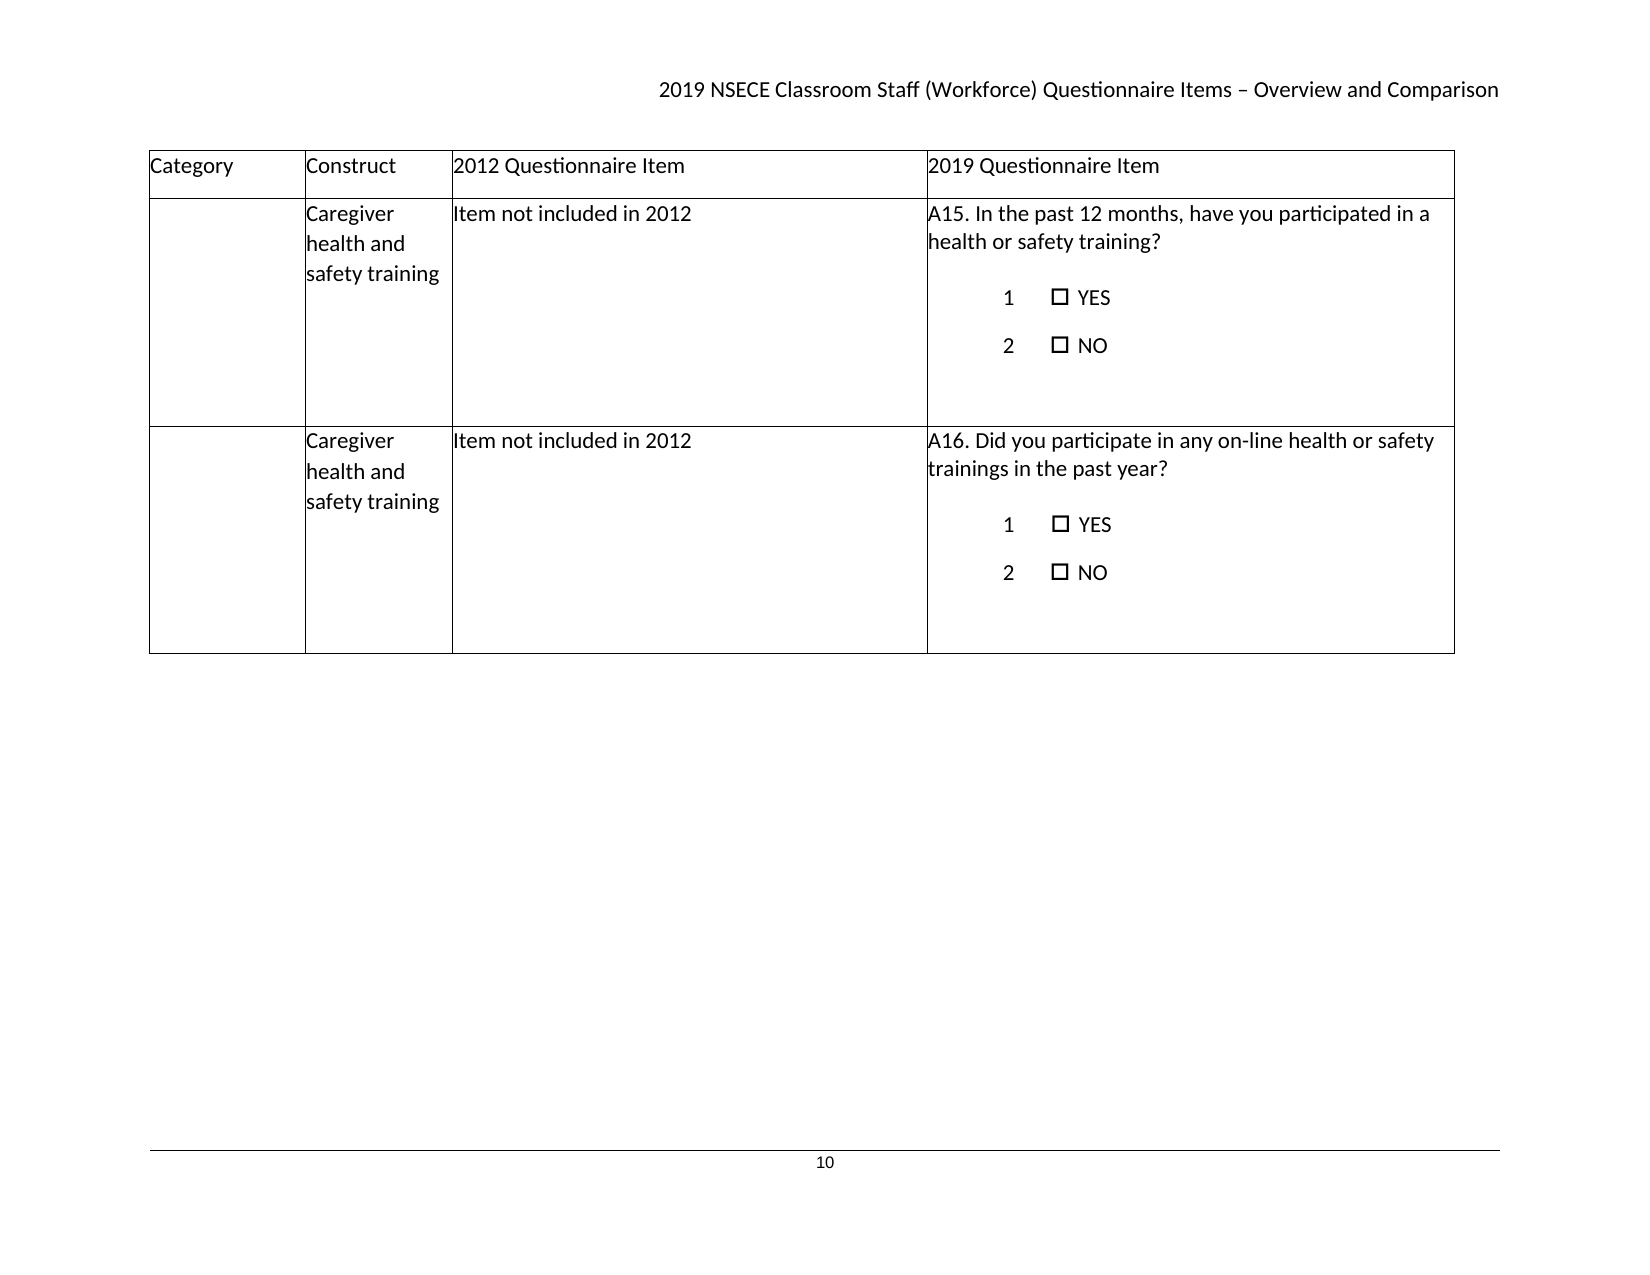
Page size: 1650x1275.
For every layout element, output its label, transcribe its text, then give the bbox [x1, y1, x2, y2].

table_cell A16. Did you participate in any on-line health or safety trainings in the past year? 1 YES 2 NO [928, 427, 1454, 653]
table_header 2012 Questionnaire Item [453, 151, 927, 198]
table_header 2019 Questionnaire Item [928, 151, 1454, 198]
table_cell [150, 427, 305, 653]
table_header Category [150, 151, 305, 198]
table_cell Item not included in 2012 [453, 427, 927, 653]
table_header Construct [306, 151, 452, 198]
table_cell A15. In the past 12 months, have you participated in a health or safety training? 1 YES 2 NO [928, 199, 1454, 426]
table_cell Caregiver health and safety training [306, 199, 452, 426]
table_cell [150, 199, 305, 426]
table_cell Caregiver health and safety training [306, 427, 452, 653]
table_cell Item not included in 2012 [453, 199, 927, 426]
